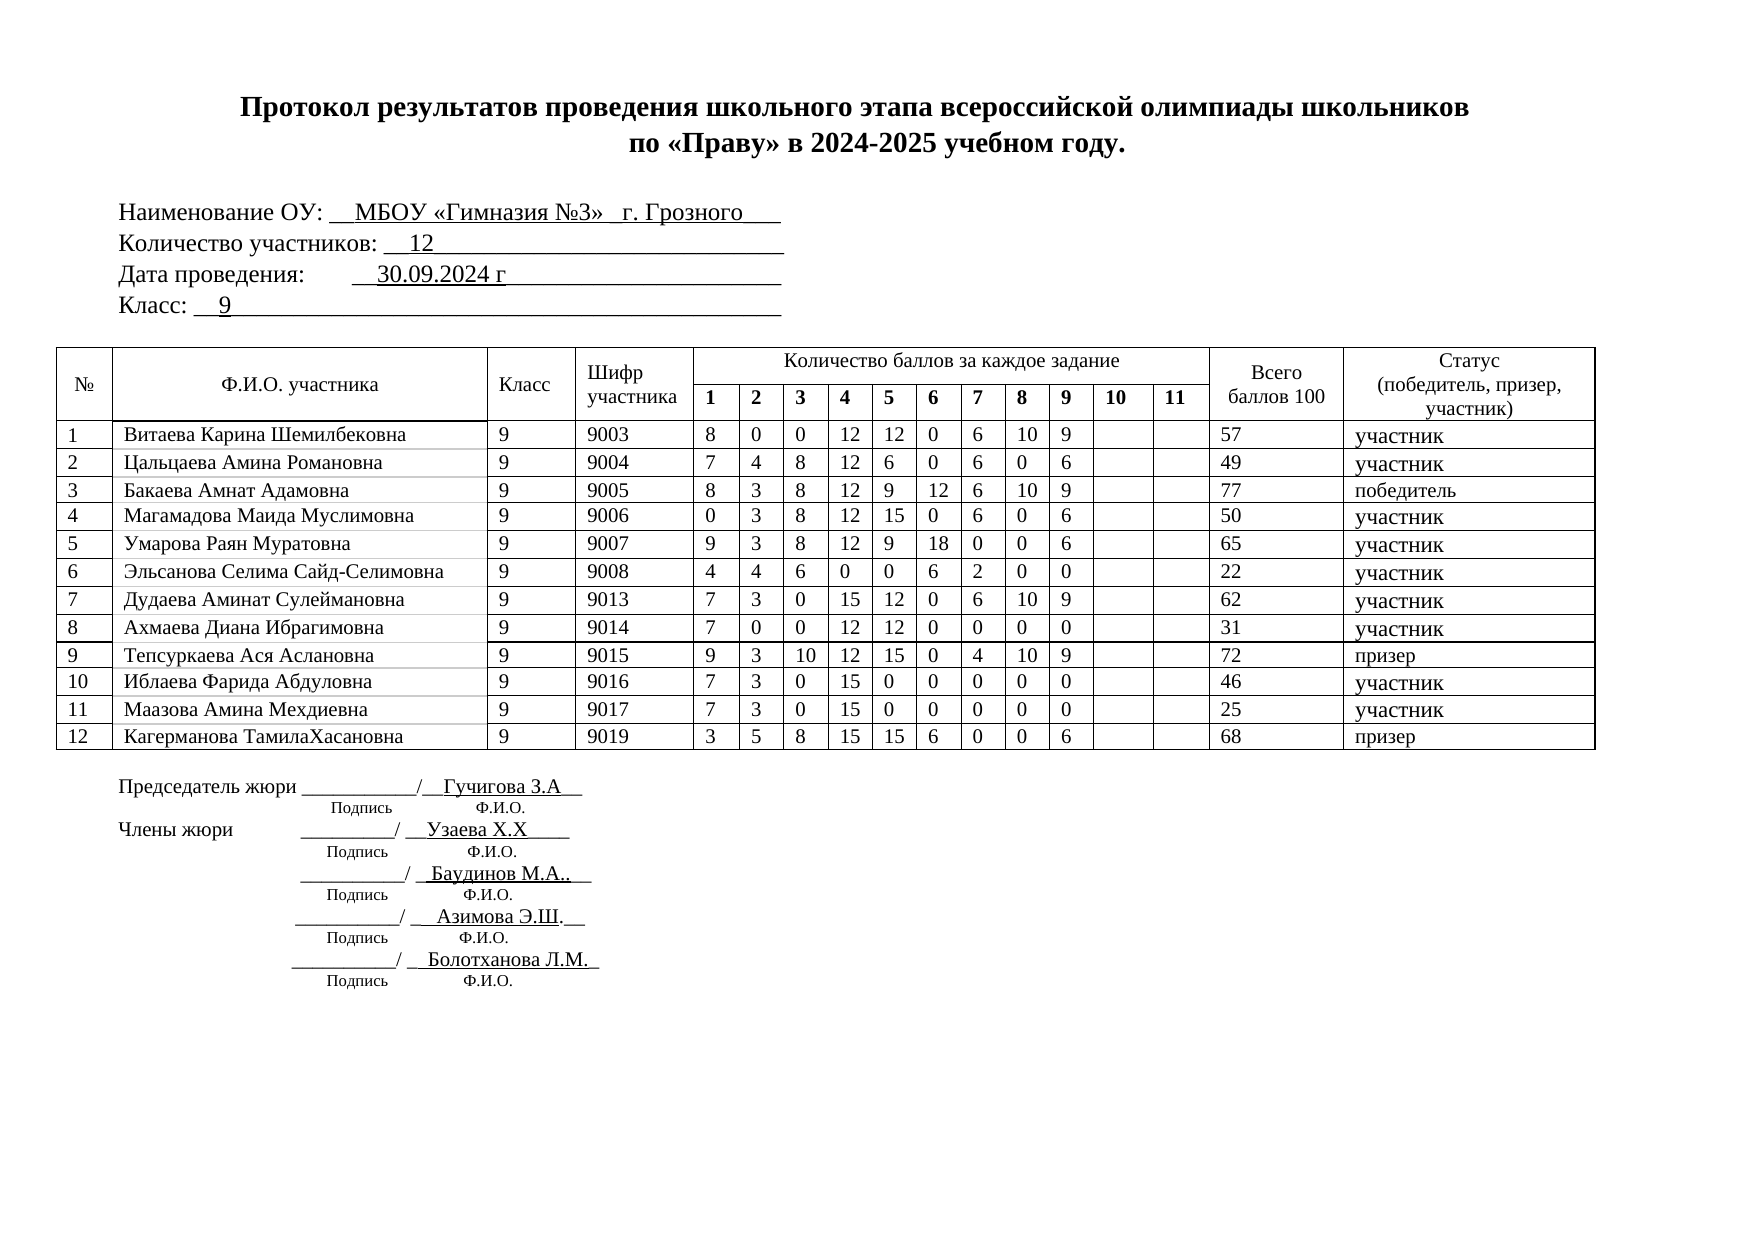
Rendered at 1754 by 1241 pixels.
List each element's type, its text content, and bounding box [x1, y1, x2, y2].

table_cell 7 [694, 587, 739, 613]
table_cell 5 [57, 531, 112, 558]
table_cell [1154, 503, 1209, 530]
table_cell 9019 [576, 724, 693, 748]
text Протокол результатов проведения школьного этапа всероссийской олимпиады школьников [74, 89, 1636, 122]
table_cell 9005 [576, 477, 693, 502]
text Подпись Ф.И.О. [118, 885, 1636, 904]
table_cell 9013 [576, 587, 693, 613]
table_cell [1094, 724, 1153, 748]
table_cell 0 [740, 615, 783, 641]
table_header Количество баллов за каждое задание [694, 348, 1209, 384]
table_cell 10 [784, 643, 828, 667]
table_cell 0 [784, 421, 828, 448]
text по «Праву» в 2024-2025 учебном году. [118, 125, 1636, 158]
table_cell 7 [694, 696, 739, 723]
table_cell 9 [57, 643, 112, 667]
table_cell [1154, 724, 1209, 748]
table_cell 50 [1210, 503, 1343, 530]
table_cell [1154, 559, 1209, 586]
table_cell 8 [784, 449, 828, 476]
table_cell 9 [1050, 421, 1093, 448]
table_cell 12 [873, 587, 916, 613]
table_cell 8 [694, 477, 739, 502]
text Подпись Ф.И.О. [118, 841, 1636, 861]
table_cell [1094, 587, 1153, 613]
table_cell 15 [829, 696, 872, 723]
table_cell 0 [694, 503, 739, 530]
table_cell 9 [873, 531, 916, 558]
table_cell 77 [1210, 477, 1343, 502]
table_cell 9016 [576, 668, 693, 695]
table_cell 15 [829, 668, 872, 695]
table_cell 9 [488, 531, 575, 558]
table_cell 9 [488, 587, 575, 613]
table_cell 3 [740, 503, 783, 530]
table_cell 4 [829, 385, 872, 420]
text Количество участников: __12____________________________ [118, 228, 1636, 257]
table_cell 5 [873, 385, 916, 420]
table_cell 12 [57, 724, 112, 748]
table_cell [1154, 587, 1209, 613]
table_cell 9015 [576, 643, 693, 667]
table_cell 31 [1210, 615, 1343, 641]
table_cell 9 [488, 724, 575, 748]
table_cell 8 [784, 477, 828, 502]
table_cell 6 [1050, 531, 1093, 558]
table_cell 10 [1006, 421, 1049, 448]
text __________/ _ Баудинов М.А..__ [118, 861, 1636, 885]
table_cell 46 [1210, 668, 1343, 695]
table_cell 10 [57, 668, 112, 695]
table_cell 22 [1210, 559, 1343, 586]
table_cell 7 [694, 668, 739, 695]
table_cell 0 [1006, 724, 1049, 748]
text Председатель жюри ___________/__Гучигова З.А__ [118, 774, 1636, 798]
table_cell 3 [740, 643, 783, 667]
table_cell 4 [740, 559, 783, 586]
table_cell [1094, 503, 1153, 530]
table_cell 6 [962, 421, 1005, 448]
table_cell участник [1344, 668, 1594, 695]
table_cell 1 [694, 385, 739, 420]
table_cell 3 [740, 531, 783, 558]
table_cell участник [1344, 696, 1594, 723]
table_cell 9 [1050, 587, 1093, 613]
table_cell 0 [784, 696, 828, 723]
table_header Класс [488, 348, 575, 420]
table_cell 9003 [576, 421, 693, 448]
table_cell 8 [57, 615, 112, 641]
table_cell 10 [1006, 477, 1049, 502]
table_cell 0 [917, 668, 961, 695]
table_cell 9 [488, 696, 575, 723]
table_cell 12 [917, 477, 961, 502]
table_cell 0 [1006, 531, 1049, 558]
table_header № [57, 348, 112, 420]
table_header Ф.И.О. участника [113, 348, 487, 420]
table_cell 6 [873, 449, 916, 476]
table_cell 9 [1050, 385, 1093, 420]
table_cell 4 [740, 449, 783, 476]
table_cell 10 [1094, 385, 1153, 420]
table_cell 0 [784, 615, 828, 641]
table_cell 9 [488, 503, 575, 530]
table_cell 15 [829, 724, 872, 748]
table_cell [1094, 643, 1153, 667]
table_cell [1154, 668, 1209, 695]
table_cell участник [1344, 449, 1594, 476]
table_cell 4 [694, 559, 739, 586]
table_cell 0 [873, 668, 916, 695]
table_cell Тепсуркаева Ася Аслановна [113, 643, 487, 667]
table_cell 0 [917, 615, 961, 641]
table_cell 11 [1154, 385, 1209, 420]
text Подпись Ф.И.О. [118, 928, 1636, 947]
table_cell [1154, 477, 1209, 502]
table_cell 10 [1006, 587, 1049, 613]
table_cell Кагерманова ТамилаХасановна [113, 725, 487, 748]
table_cell 12 [829, 449, 872, 476]
table_cell 2 [57, 449, 112, 476]
table_cell 9004 [576, 449, 693, 476]
table_cell 9 [873, 477, 916, 502]
table_cell 9 [488, 559, 575, 586]
table_cell 7 [694, 615, 739, 641]
text Класс: __9____________________________________________ [118, 290, 1636, 319]
table_cell 6 [57, 559, 112, 586]
table_cell 9007 [576, 531, 693, 558]
table_cell 0 [917, 643, 961, 667]
table_cell [1154, 421, 1209, 448]
table_cell 68 [1210, 724, 1343, 748]
table_cell 9 [488, 477, 575, 502]
table_cell 15 [873, 724, 916, 748]
table_cell 8 [1006, 385, 1049, 420]
table_cell 0 [962, 531, 1005, 558]
table_cell 6 [962, 587, 1005, 613]
table_cell Иблаева Фарида Абдуловна [113, 669, 487, 695]
table_cell 0 [873, 696, 916, 723]
table_cell [1154, 531, 1209, 558]
table_cell Умарова Раян Муратовна [113, 531, 487, 558]
table_cell 9 [488, 449, 575, 476]
text Подпись Ф.И.О. [118, 798, 1636, 817]
table_cell 0 [917, 587, 961, 613]
table_cell [1154, 615, 1209, 641]
table_cell Бакаева Амнат Адамовна [113, 478, 487, 502]
table_cell 15 [829, 587, 872, 613]
table_cell 0 [1050, 696, 1093, 723]
table_cell [1154, 696, 1209, 723]
table_cell 3 [694, 724, 739, 748]
table_cell 0 [1050, 668, 1093, 695]
table_cell 9 [694, 531, 739, 558]
table_cell 12 [829, 615, 872, 641]
table_cell участник [1344, 559, 1594, 586]
table_cell Эльсанова Селима Сайд-Селимовна [113, 559, 487, 586]
table_cell 8 [784, 531, 828, 558]
table_cell 12 [829, 421, 872, 448]
table_cell [1094, 531, 1153, 558]
table_cell 0 [784, 587, 828, 613]
table_cell 10 [1006, 643, 1049, 667]
table_cell Магамадова Маида Муслимовна [113, 503, 487, 530]
table_cell 6 [917, 724, 961, 748]
table_cell 9 [1050, 477, 1093, 502]
text Наименование ОУ: __МБОУ «Гимназия №3» _г. Грозного___ [118, 197, 1636, 226]
table_cell 3 [740, 668, 783, 695]
table_cell 7 [57, 587, 112, 613]
table_cell победитель [1344, 477, 1594, 502]
table_cell [1094, 477, 1153, 502]
table_cell 3 [740, 696, 783, 723]
table_cell 11 [57, 696, 112, 723]
table_cell 0 [829, 559, 872, 586]
table_cell 12 [873, 421, 916, 448]
text Подпись Ф.И.О. [118, 971, 1636, 990]
table_cell 0 [873, 559, 916, 586]
table_cell 9008 [576, 559, 693, 586]
table_cell [1154, 643, 1209, 667]
table_cell 62 [1210, 587, 1343, 613]
table_cell 12 [873, 615, 916, 641]
table_cell 0 [917, 503, 961, 530]
table_cell 0 [917, 449, 961, 476]
table_cell Витаева Карина Шемилбековна [113, 422, 487, 448]
table_cell 6 [1050, 503, 1093, 530]
table_cell 6 [1050, 449, 1093, 476]
table_cell 7 [962, 385, 1005, 420]
table_cell 65 [1210, 531, 1343, 558]
table_cell 6 [784, 559, 828, 586]
table_cell участник [1344, 503, 1594, 530]
table_cell 6 [962, 449, 1005, 476]
table_cell [1154, 449, 1209, 476]
table_cell 7 [694, 449, 739, 476]
table_cell [1094, 449, 1153, 476]
table_cell 0 [784, 668, 828, 695]
table_cell 9 [488, 643, 575, 667]
table_cell 12 [829, 503, 872, 530]
table_cell 25 [1210, 696, 1343, 723]
table_cell 18 [917, 531, 961, 558]
table_cell Маазова Амина Мехдиевна [113, 697, 487, 723]
text __________/ _ Азимова Э.Ш.__ [118, 904, 1636, 928]
table_cell 3 [784, 385, 828, 420]
table_cell 1 [57, 421, 112, 448]
table_header Всего баллов 100 [1210, 348, 1343, 420]
table_cell 5 [740, 724, 783, 748]
table_cell 6 [917, 385, 961, 420]
table_cell 15 [873, 503, 916, 530]
table_cell 9006 [576, 503, 693, 530]
table_cell участник [1344, 587, 1594, 613]
table_cell 9 [1050, 643, 1093, 667]
table_cell 15 [873, 643, 916, 667]
table_cell 0 [962, 615, 1005, 641]
table_cell 0 [962, 668, 1005, 695]
table_cell 0 [1050, 559, 1093, 586]
text Члены жюри _________/ __Узаева Х.Х____ [118, 817, 1636, 841]
table_cell 6 [962, 503, 1005, 530]
table_cell [1094, 615, 1153, 641]
table_cell 6 [1050, 724, 1093, 748]
table_cell 0 [1006, 668, 1049, 695]
table_cell 8 [694, 421, 739, 448]
table_cell 12 [829, 531, 872, 558]
table_cell 9014 [576, 615, 693, 641]
table_cell 0 [1006, 615, 1049, 641]
table_cell 0 [962, 724, 1005, 748]
table_cell 2 [740, 385, 783, 420]
table_cell 9017 [576, 696, 693, 723]
table_cell 57 [1210, 421, 1343, 448]
table_cell 6 [917, 559, 961, 586]
table_cell 0 [1050, 615, 1093, 641]
table_cell 4 [57, 503, 112, 530]
table_cell 0 [917, 696, 961, 723]
table_cell Цальцаева Амина Романовна [113, 450, 487, 476]
table_cell 72 [1210, 643, 1343, 667]
table_cell 9 [694, 643, 739, 667]
table_cell [1094, 696, 1153, 723]
text Дата проведения: __30.09.2024 г______________________ [118, 259, 1636, 288]
table_cell 3 [740, 587, 783, 613]
table_cell 8 [784, 724, 828, 748]
table_cell участник [1344, 615, 1594, 641]
table_cell [1094, 559, 1153, 586]
table_cell призер [1344, 724, 1594, 748]
table_cell Дудаева Аминат Сулеймановна [113, 587, 487, 613]
table_cell 8 [784, 503, 828, 530]
table_cell 2 [962, 559, 1005, 586]
table_cell [1094, 668, 1153, 695]
table_cell 9 [488, 615, 575, 641]
table_cell 6 [962, 477, 1005, 502]
table_cell призер [1344, 643, 1594, 667]
table_header Статус (победитель, призер, участник) [1344, 348, 1594, 420]
table_cell 3 [57, 477, 112, 502]
table_cell Ахмаева Диана Ибрагимовна [113, 615, 487, 641]
table_cell [1094, 421, 1153, 448]
table_cell 0 [962, 696, 1005, 723]
table_cell 0 [917, 421, 961, 448]
table_cell 49 [1210, 449, 1343, 476]
table_cell 3 [740, 477, 783, 502]
text __________/ _ Болотханова Л.М._ [266, 947, 1636, 971]
table_cell 0 [1006, 449, 1049, 476]
table_cell 12 [829, 643, 872, 667]
table_cell 9 [488, 668, 575, 695]
table_cell 0 [1006, 503, 1049, 530]
table_cell 9 [488, 421, 575, 448]
table_cell 0 [1006, 696, 1049, 723]
table_cell 4 [962, 643, 1005, 667]
table_cell 0 [1006, 559, 1049, 586]
table_header Шифр участника [576, 348, 693, 420]
table_cell 12 [829, 477, 872, 502]
table_cell 0 [740, 421, 783, 448]
table_cell участник [1344, 421, 1594, 448]
table_cell участник [1344, 531, 1594, 558]
